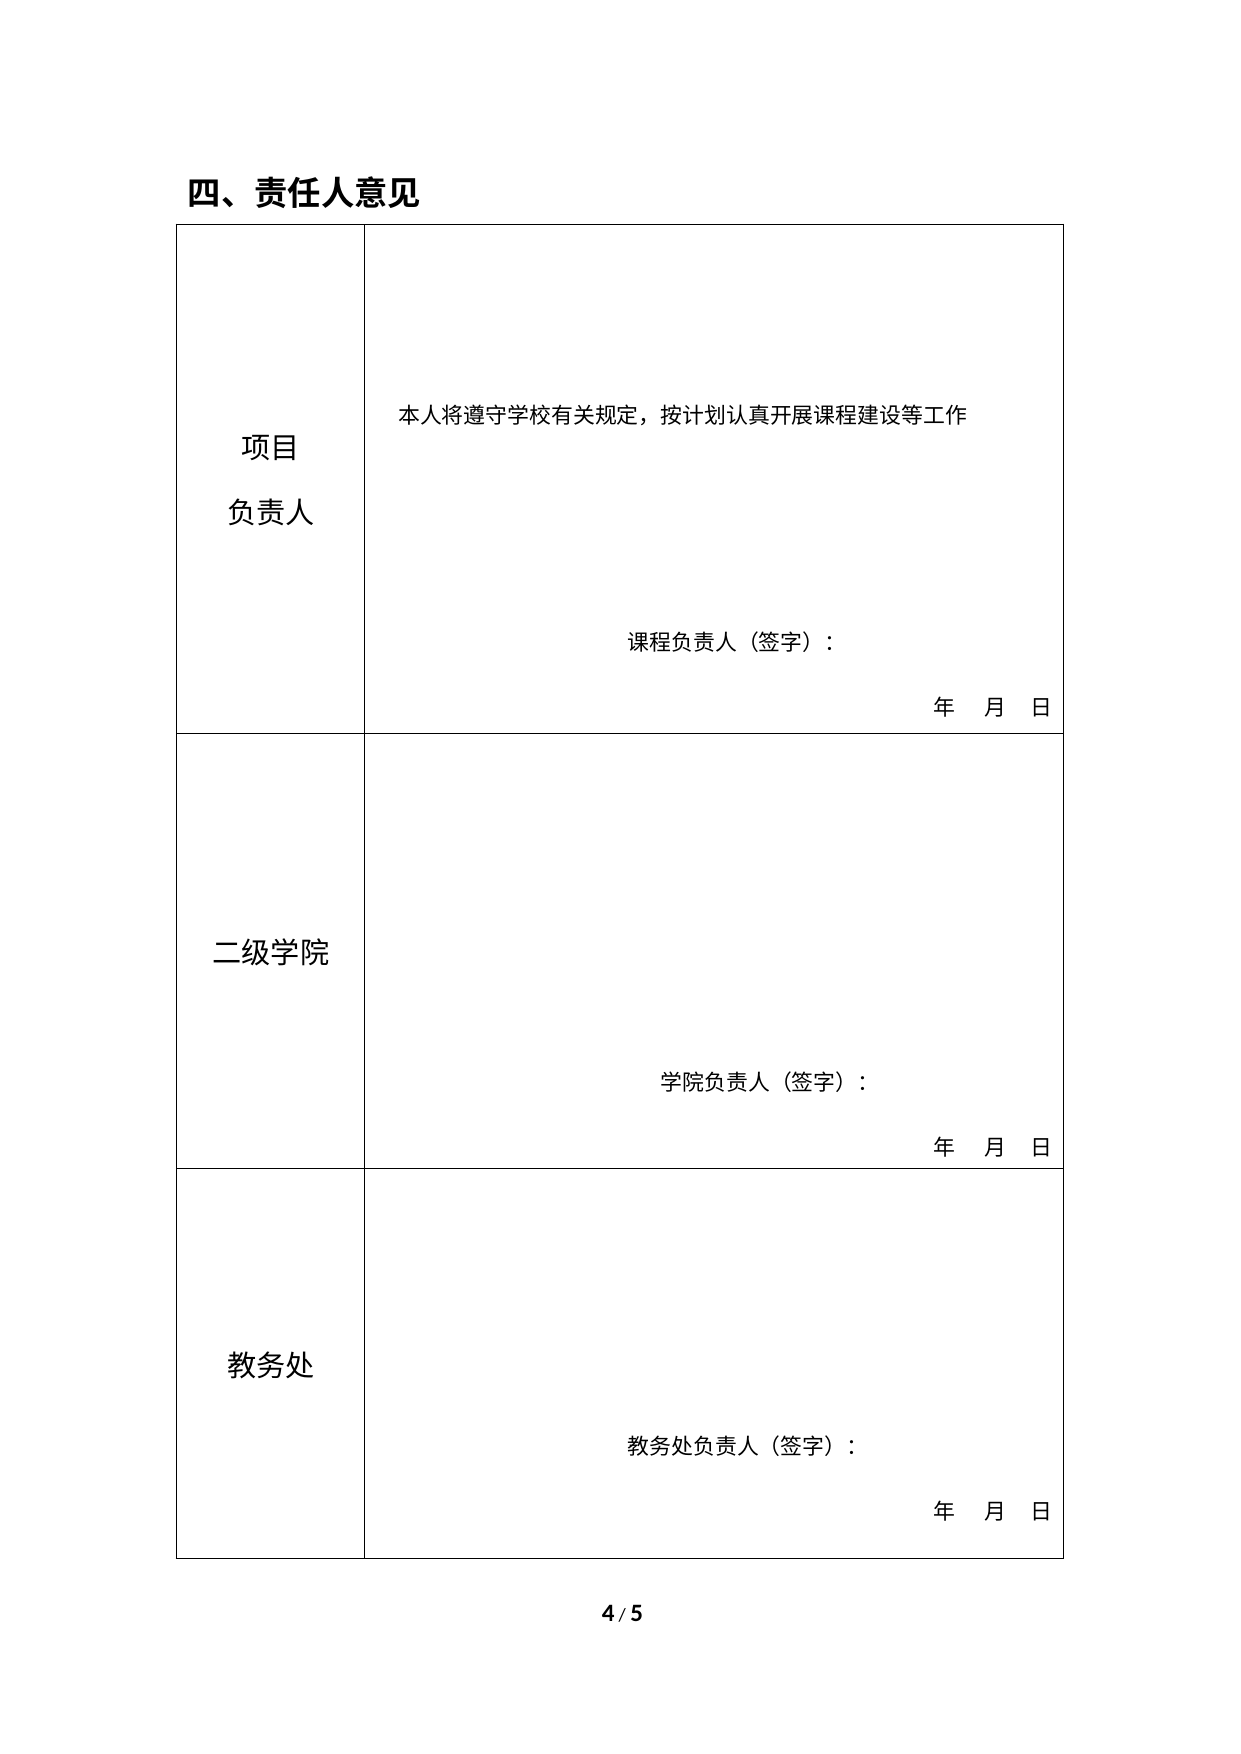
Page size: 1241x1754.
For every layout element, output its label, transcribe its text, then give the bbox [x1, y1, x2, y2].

table_header 项目 负责人 [177, 225, 364, 733]
table_cell 教务处 [177, 1169, 364, 1558]
table_header 本人将遵守学校有关规定，按计划认真开展课程建设等工作 课程负责人（签字）： 年 月 日 [365, 225, 1063, 733]
text 四、责任人意见 [187, 158, 1053, 223]
table_cell 教务处负责人（签字）： 年 月 日 [365, 1169, 1063, 1558]
table_cell 学院负责人（签字）： 年 月 日 [365, 734, 1063, 1168]
table_cell 二级学院 [177, 734, 364, 1168]
